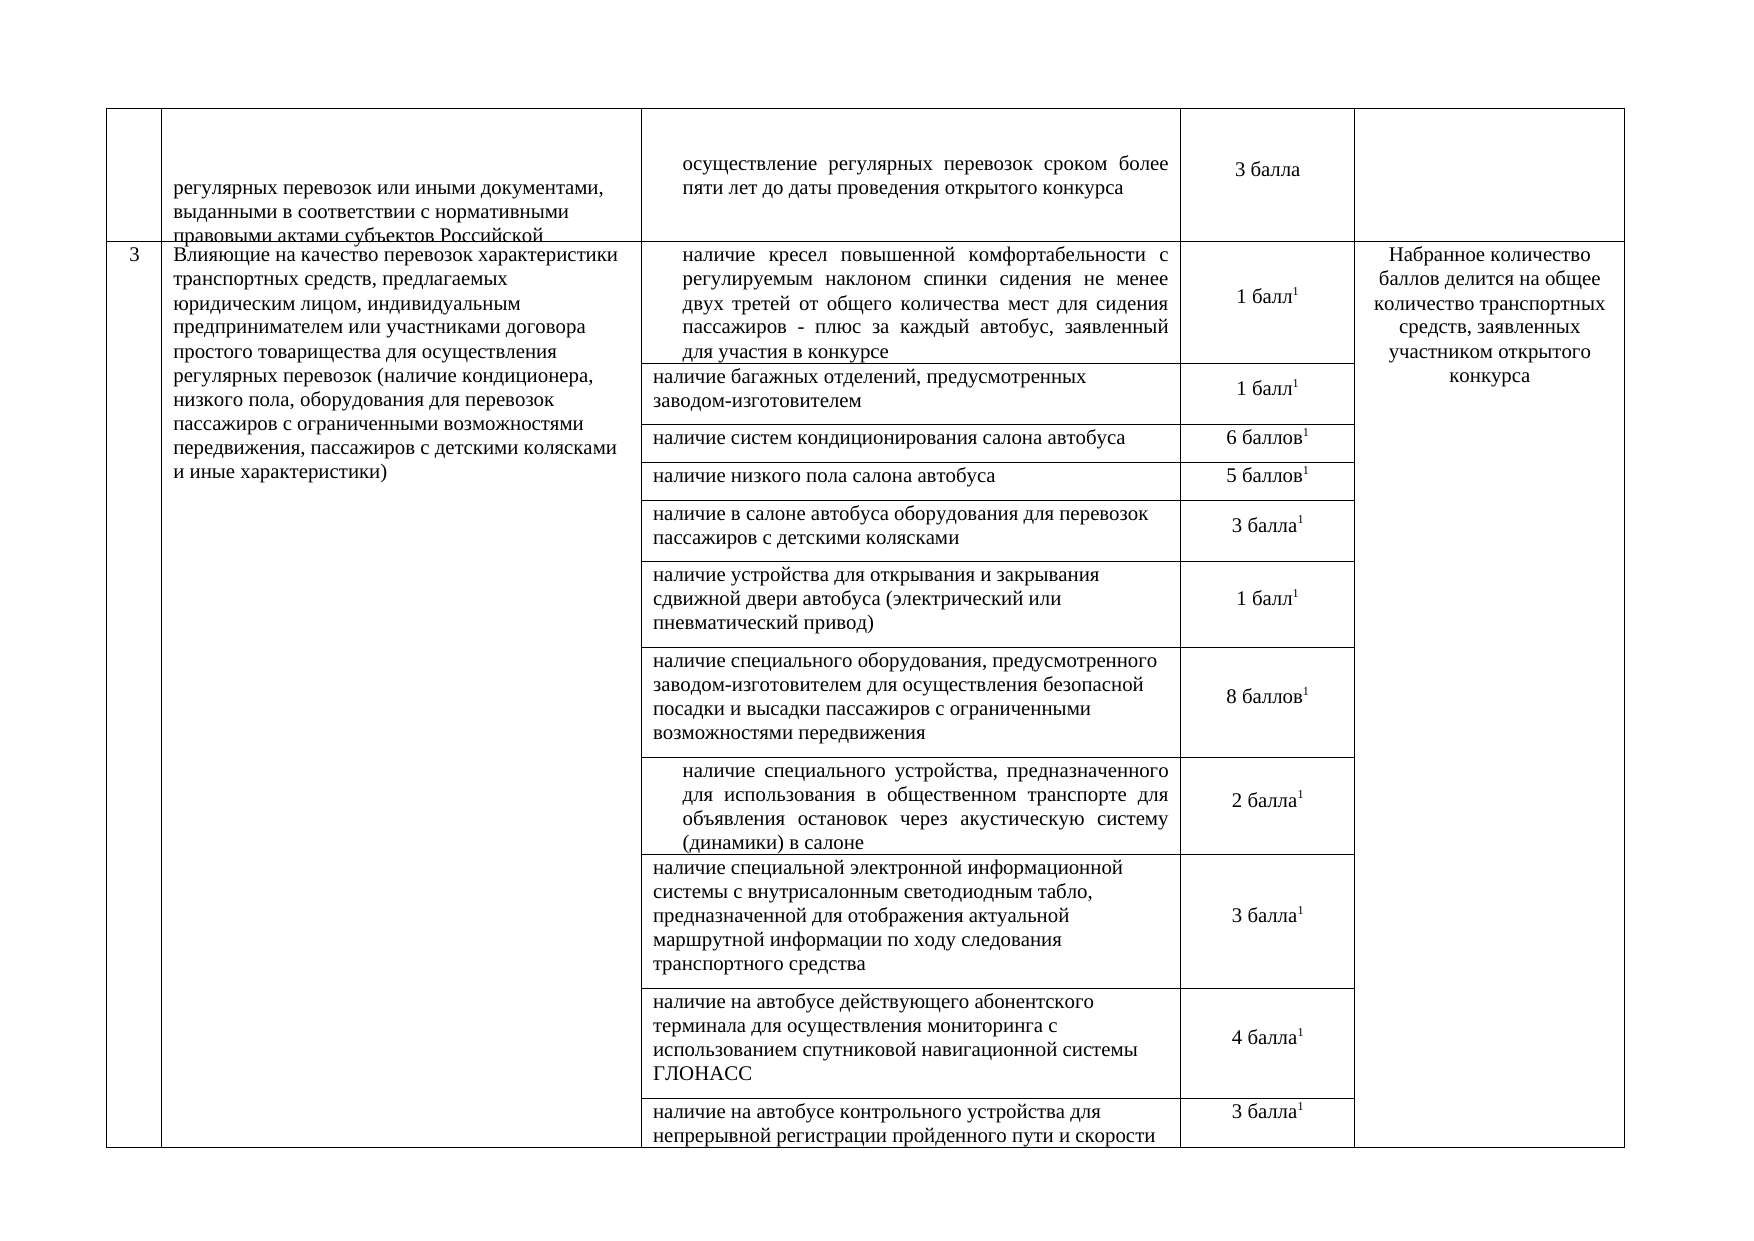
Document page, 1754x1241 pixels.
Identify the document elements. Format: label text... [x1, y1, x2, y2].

table_cell наличие кресел повышенной комфортабельности с регулируемым наклоном спинки сидения не менее двух третей от общего количества мест для сидения пассажиров - плюс за каждый автобус, заявленный для участия в конкурсе [642, 242, 1180, 363]
table_cell 3 балла1 [1181, 855, 1354, 988]
table_cell 2 балла1 [1181, 758, 1354, 854]
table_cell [642, 1099, 1180, 1147]
table_cell 3 балла [1181, 109, 1354, 241]
table_cell осуществление регулярных перевозок сроком более пяти лет до даты проведения открытого конкурса [642, 109, 1180, 241]
table_cell наличие низкого пола салона автобуса [642, 463, 1180, 499]
table_cell 5 баллов1 [1181, 463, 1354, 499]
table_cell 4 балла1 [1181, 989, 1354, 1098]
table_cell 1 балл1 [1181, 562, 1354, 647]
table_cell 3 балла1 [1181, 501, 1354, 561]
table_cell Набранное количество баллов делится на общее количество транспортных средств, заявленных участником открытого конкурса [1355, 242, 1624, 1147]
table_cell наличие в салоне автобуса оборудования для перевозок пассажиров с детскими колясками [642, 501, 1180, 561]
table_cell наличие багажных отделений, предусмотренных заводом-изготовителем [642, 364, 1180, 424]
table_cell наличие систем кондиционирования салона автобуса [642, 425, 1180, 462]
table_cell 1 балл1 [1181, 364, 1354, 424]
table_cell наличие специальной электронной информационной системы с внутрисалонным светодиодным табло, предназначенной для отображения актуальной маршрутной информации по ходу следования транспортного средства [642, 855, 1180, 988]
table_cell наличие на автобусе действующего абонентского терминала для осуществления мониторинга с использованием спутниковой навигационной системы ГЛОНАСС [642, 989, 1180, 1098]
table_cell 1 балл1 [1181, 242, 1354, 363]
table_cell наличие специального устройства, предназначенного для использования в общественном транспорте для объявления остановок через акустическую систему (динамики) в салоне [642, 758, 1180, 854]
table_cell 3 [107, 242, 161, 1147]
table_cell Влияющие на качество перевозок характеристики транспортных средств, предлагаемых юридическим лицом, индивидуальным предпринимателем или участниками договора простого товарищества для осуществления регулярных перевозок (наличие кондиционера, низкого пола, оборудования для перевозок пассажиров с ограниченными возможностями передвижения, пассажиров с детскими колясками и иные характеристики) [162, 242, 641, 1147]
table_cell 8 баллов1 [1181, 648, 1354, 757]
table_cell наличие специального оборудования, предусмотренного заводом-изготовителем для осуществления безопасной посадки и высадки пассажиров с ограниченными возможностями передвижения [642, 648, 1180, 757]
table_cell 6 баллов1 [1181, 425, 1354, 462]
table_cell 3 балла1 [1181, 1099, 1354, 1147]
table_cell наличие устройства для открывания и закрывания сдвижной двери автобуса (электрический или пневматический привод) [642, 562, 1180, 647]
